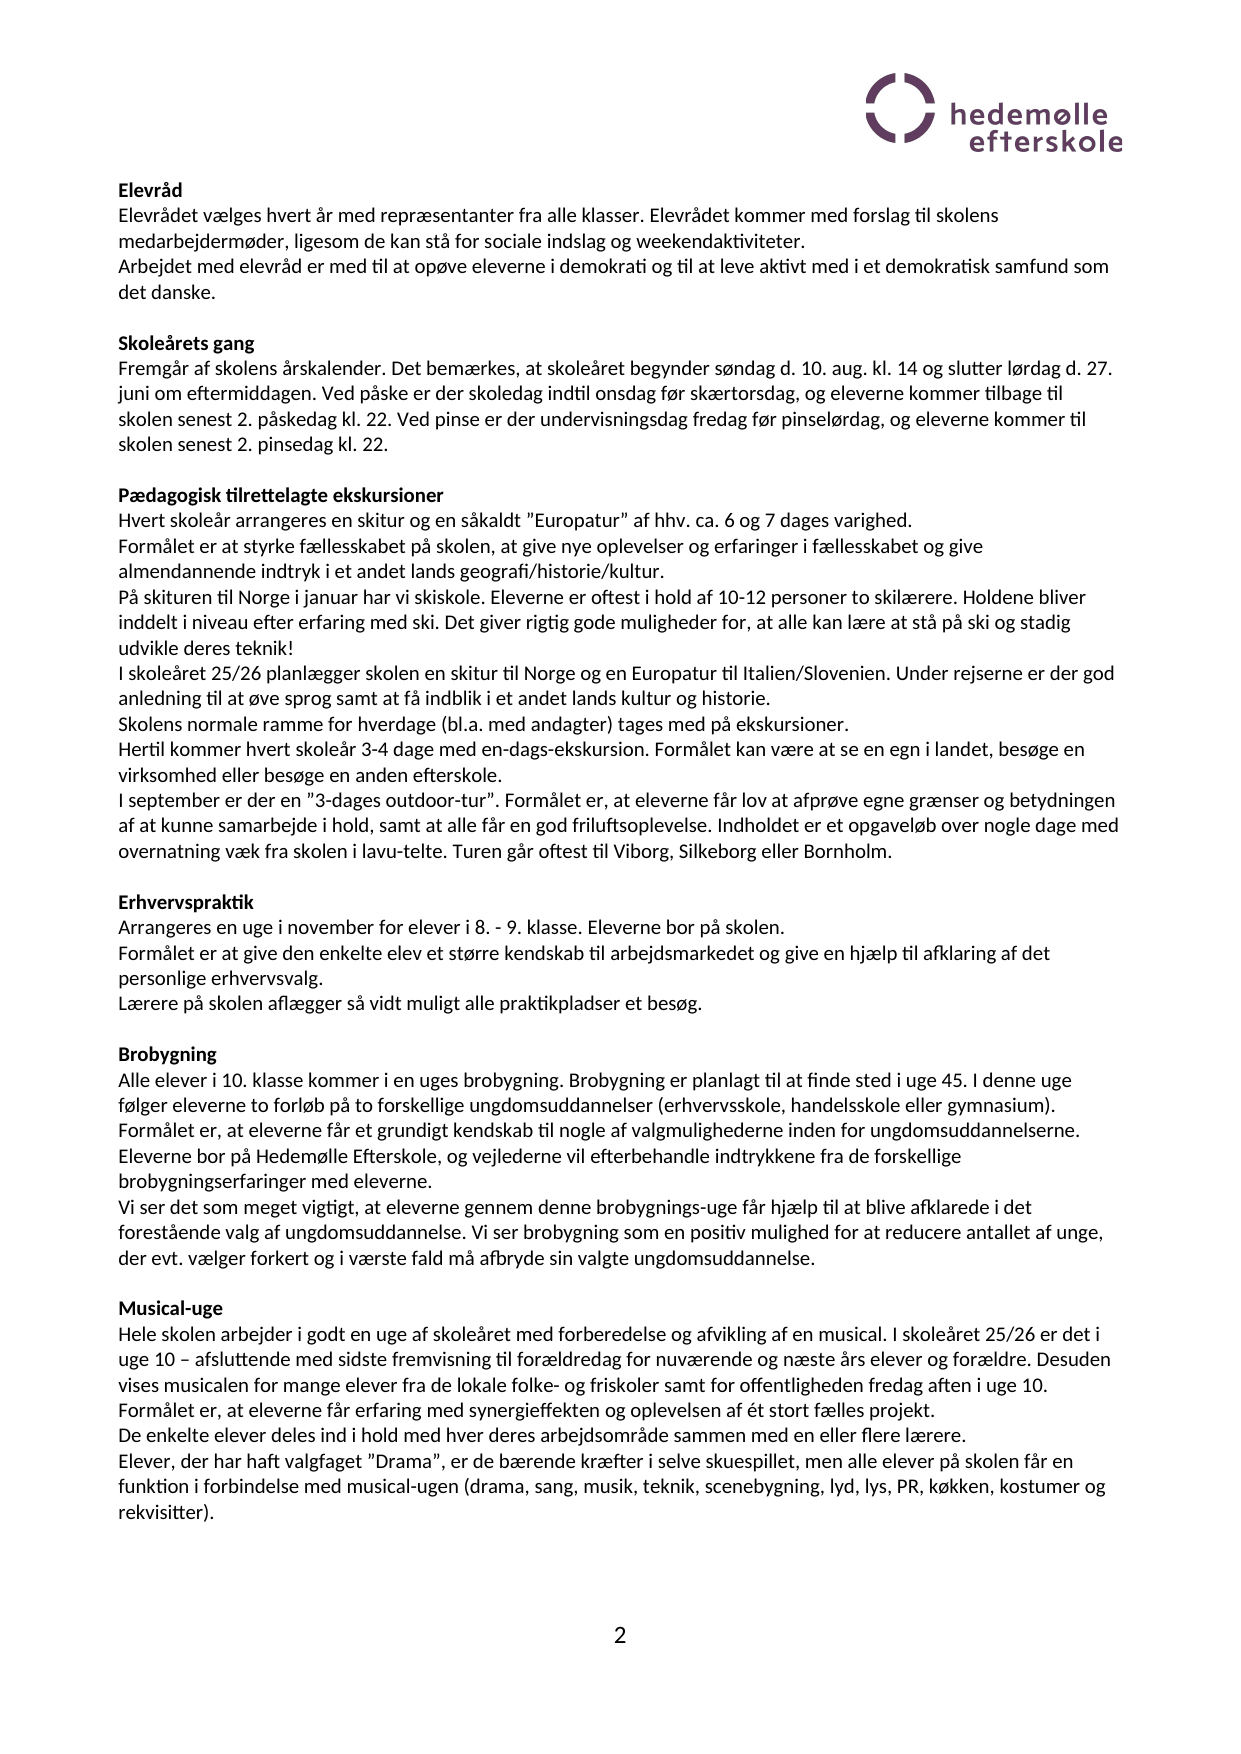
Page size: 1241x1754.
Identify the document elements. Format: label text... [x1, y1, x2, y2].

text Formålet er, at eleverne får erfaring med synergieffekten og oplevelsen af ét stort fælles projekt. [118, 1397, 1122, 1423]
text Alle elever i 10. klasse kommer i en uges brobygning. Brobygning er planlagt til at finde sted i uge 45. I denne uge følger eleverne to forløb på to forskellige ungdomsuddannelser (erhvervsskole, handelsskole eller gymnasium). [118, 1067, 1122, 1118]
text Hertil kommer hvert skoleår 3-4 dage med en-dags-ekskursion. Formålet kan være at se en egn i landet, besøge en virksomhed eller besøge en anden efterskole. [118, 736, 1122, 787]
text Vi ser det som meget vigtigt, at eleverne gennem denne brobygnings-uge får hjælp til at blive afklarede i det forestående valg af ungdomsuddannelse. Vi ser brobygning som en positiv mulighed for at reducere antallet af unge, der evt. vælger forkert og i værste fald må afbryde sin valgte ungdomsuddannelse. [118, 1194, 1122, 1270]
subtitle Brobygning [118, 1041, 1122, 1067]
subtitle Elevråd [118, 177, 1122, 203]
picture [866, 73, 1123, 152]
text På skituren til Norge i januar har vi skiskole. Eleverne er oftest i hold af 10-12 personer to skilærere. Holdene bliver inddelt i niveau efter erfaring med ski. Det giver rigtig gode muligheder for, at alle kan lære at stå på ski og stadig udvikle deres teknik! [118, 584, 1122, 660]
subtitle Erhvervspraktik [118, 889, 1122, 914]
text Formålet er at styrke fællesskabet på skolen, at give nye oplevelser og erfaringer i fællesskabet og give almendannende indtryk i et andet lands geografi/historie/kultur. [118, 533, 1122, 584]
text Skolens normale ramme for hverdage (bl.a. med andagter) tages med på ekskursioner. [118, 711, 1122, 736]
text I september er der en ”3-dages outdoor-tur”. Formålet er, at eleverne får lov at afprøve egne grænser og betydningen af at kunne samarbejde i hold, samt at alle får en god friluftsoplevelse. Indholdet er et opgaveløb over nogle dage med overnatning væk fra skolen i lavu-telte. Turen går oftest til Viborg, Silkeborg eller Bornholm. [118, 787, 1122, 863]
text Elever, der har haft valgfaget ”Drama”, er de bærende kræfter i selve skuespillet, men alle elever på skolen får en funktion i forbindelse med musical-ugen (drama, sang, musik, teknik, scenebygning, lyd, lys, PR, køkken, kostumer og rekvisitter). [118, 1448, 1122, 1524]
text I skoleåret 25/26 planlægger skolen en skitur til Norge og en Europatur til Italien/Slovenien. Under rejserne er der god anledning til at øve sprog samt at få indblik i et andet lands kultur og historie. [118, 660, 1122, 711]
text Elevrådet vælges hvert år med repræsentanter fra alle klasser. Elevrådet kommer med forslag til skolens medarbejdermøder, ligesom de kan stå for sociale indslag og weekendaktiviteter. [118, 203, 1122, 253]
subtitle Pædagogisk tilrettelagte ekskursioner [118, 482, 1122, 508]
text Hele skolen arbejder i godt en uge af skoleåret med forberedelse og afvikling af en musical. I skoleåret 25/26 er det i uge 10 – afsluttende med sidste fremvisning til forældredag for nuværende og næste års elever og forældre. Desuden vises musicalen for mange elever fra de lokale folke- og friskoler samt for offentligheden fredag aften i uge 10. [118, 1321, 1122, 1397]
subtitle Skoleårets gang [118, 330, 1122, 355]
text Formålet er, at eleverne får et grundigt kendskab til nogle af valgmulighederne inden for ungdomsuddannelserne. Eleverne bor på Hedemølle Efterskole, og vejlederne vil efterbehandle indtrykkene fra de forskellige brobygningserfaringer med eleverne. [118, 1118, 1122, 1194]
text Fremgår af skolens årskalender. Det bemærkes, at skoleåret begynder søndag d. 10. aug. kl. 14 og slutter lørdag d. 27. juni om eftermiddagen. Ved påske er der skoledag indtil onsdag før skærtorsdag, og eleverne kommer tilbage til skolen senest 2. påskedag kl. 22. Ved pinse er der undervisningsdag fredag før pinselørdag, og eleverne kommer til skolen senest 2. pinsedag kl. 22. [118, 355, 1122, 457]
text Arbejdet med elevråd er med til at opøve eleverne i demokrati og til at leve aktivt med i et demokratisk samfund som det danske. [118, 253, 1122, 304]
text Formålet er at give den enkelte elev et større kendskab til arbejdsmarkedet og give en hjælp til afklaring af det personlige erhvervsvalg. [118, 940, 1122, 991]
subtitle Musical-uge [118, 1296, 1122, 1321]
text Hvert skoleår arrangeres en skitur og en såkaldt ”Europatur” af hhv. ca. 6 og 7 dages varighed. [118, 508, 1122, 533]
text Lærere på skolen aflægger så vidt muligt alle praktikpladser et besøg. [118, 991, 1122, 1016]
text De enkelte elever deles ind i hold med hver deres arbejdsområde sammen med en eller flere lærere. [118, 1423, 1122, 1448]
text Arrangeres en uge i november for elever i 8. - 9. klasse. Eleverne bor på skolen. [118, 914, 1122, 940]
